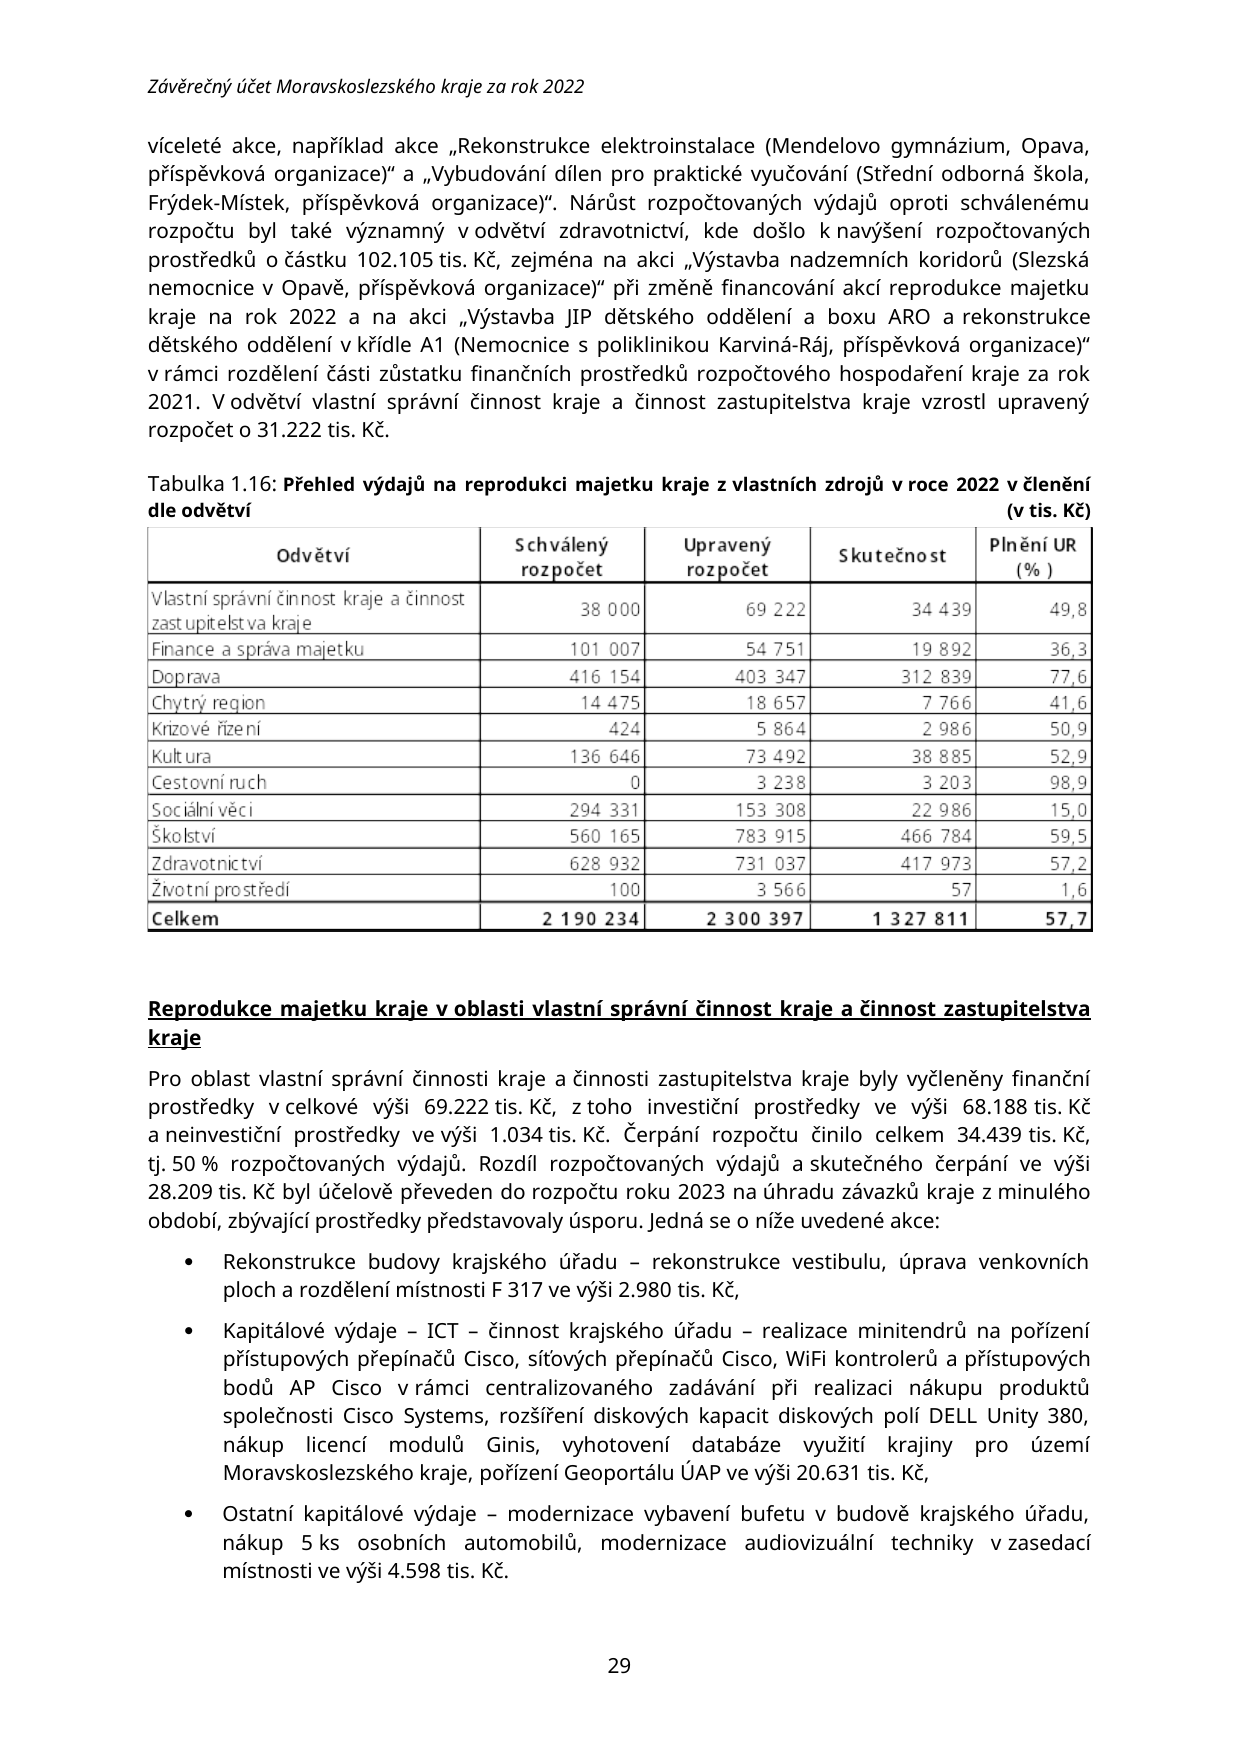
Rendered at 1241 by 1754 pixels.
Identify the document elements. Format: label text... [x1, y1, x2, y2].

text Reprodukce majetku kraje v oblasti vlastní správní činnost kraje a činnost zastupitelstva kraje [148, 1020, 1091, 1051]
list Ostatní kapitálové výdaje – modernizace vybavení bufetu v budově krajského úřadu, nákup 5 ks osobních automobilů, modernizace audiovizuální techniky v zasedací místnosti ve výši 4.598 tis. Kč. [185, 1499, 1091, 1584]
list Kapitálové výdaje – ICT – činnost krajského úřadu – realizace minitendrů na pořízení přístupových přepínačů Cisco, síťových přepínačů Cisco, WiFi kontrolerů a přístupových bodů AP Cisco v rámci centralizovaného zadávání při realizaci nákupu produktů společnosti Cisco Systems, rozšíření diskových kapacit diskových polí DELL Unity 380, nákup licencí modulů Ginis, vyhotovení databáze využití krajiny pro území Moravskoslezského kraje, pořízení Geoportálu ÚAP ve výši 20.631 tis. Kč, [185, 1316, 1091, 1487]
text Přehled výdajů na reprodukci majetku kraje z vlastních zdrojů v roce 2022 v členění dle odvětví (v tis. Kč) [148, 469, 1091, 523]
text Reprodukce majetku kraje v oblasti vlastní správní činnost kraje a činnost zastupitelstva kraje [148, 994, 1091, 1018]
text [148, 131, 1091, 444]
list Rekonstrukce budovy krajského úřadu – rekonstrukce vestibulu, úprava venkovních ploch a rozdělení místnosti F 317 ve výši 2.980 tis. Kč, [185, 1247, 1091, 1304]
text Pro oblast vlastní správní činnosti kraje a činnosti zastupitelstva kraje byly vyčleněny finanční prostředky v celkové výši 69.222 tis. Kč, z toho investiční prostředky ve výši 68.188 tis. Kč a neinvestiční prostředky ve výši 1.034 tis. Kč. Čerpání rozpočtu činilo celkem 34.439 tis. Kč, tj. 50 % rozpočtovaných výdajů. Rozdíl rozpočtovaných výdajů a skutečného čerpání ve výši 28.209 tis. Kč byl účelově převeden do rozpočtu roku 2023 na úhradu závazků kraje z minulého období, zbývající prostředky představovaly úsporu. Jedná se o níže uvedené akce: [148, 1064, 1091, 1234]
